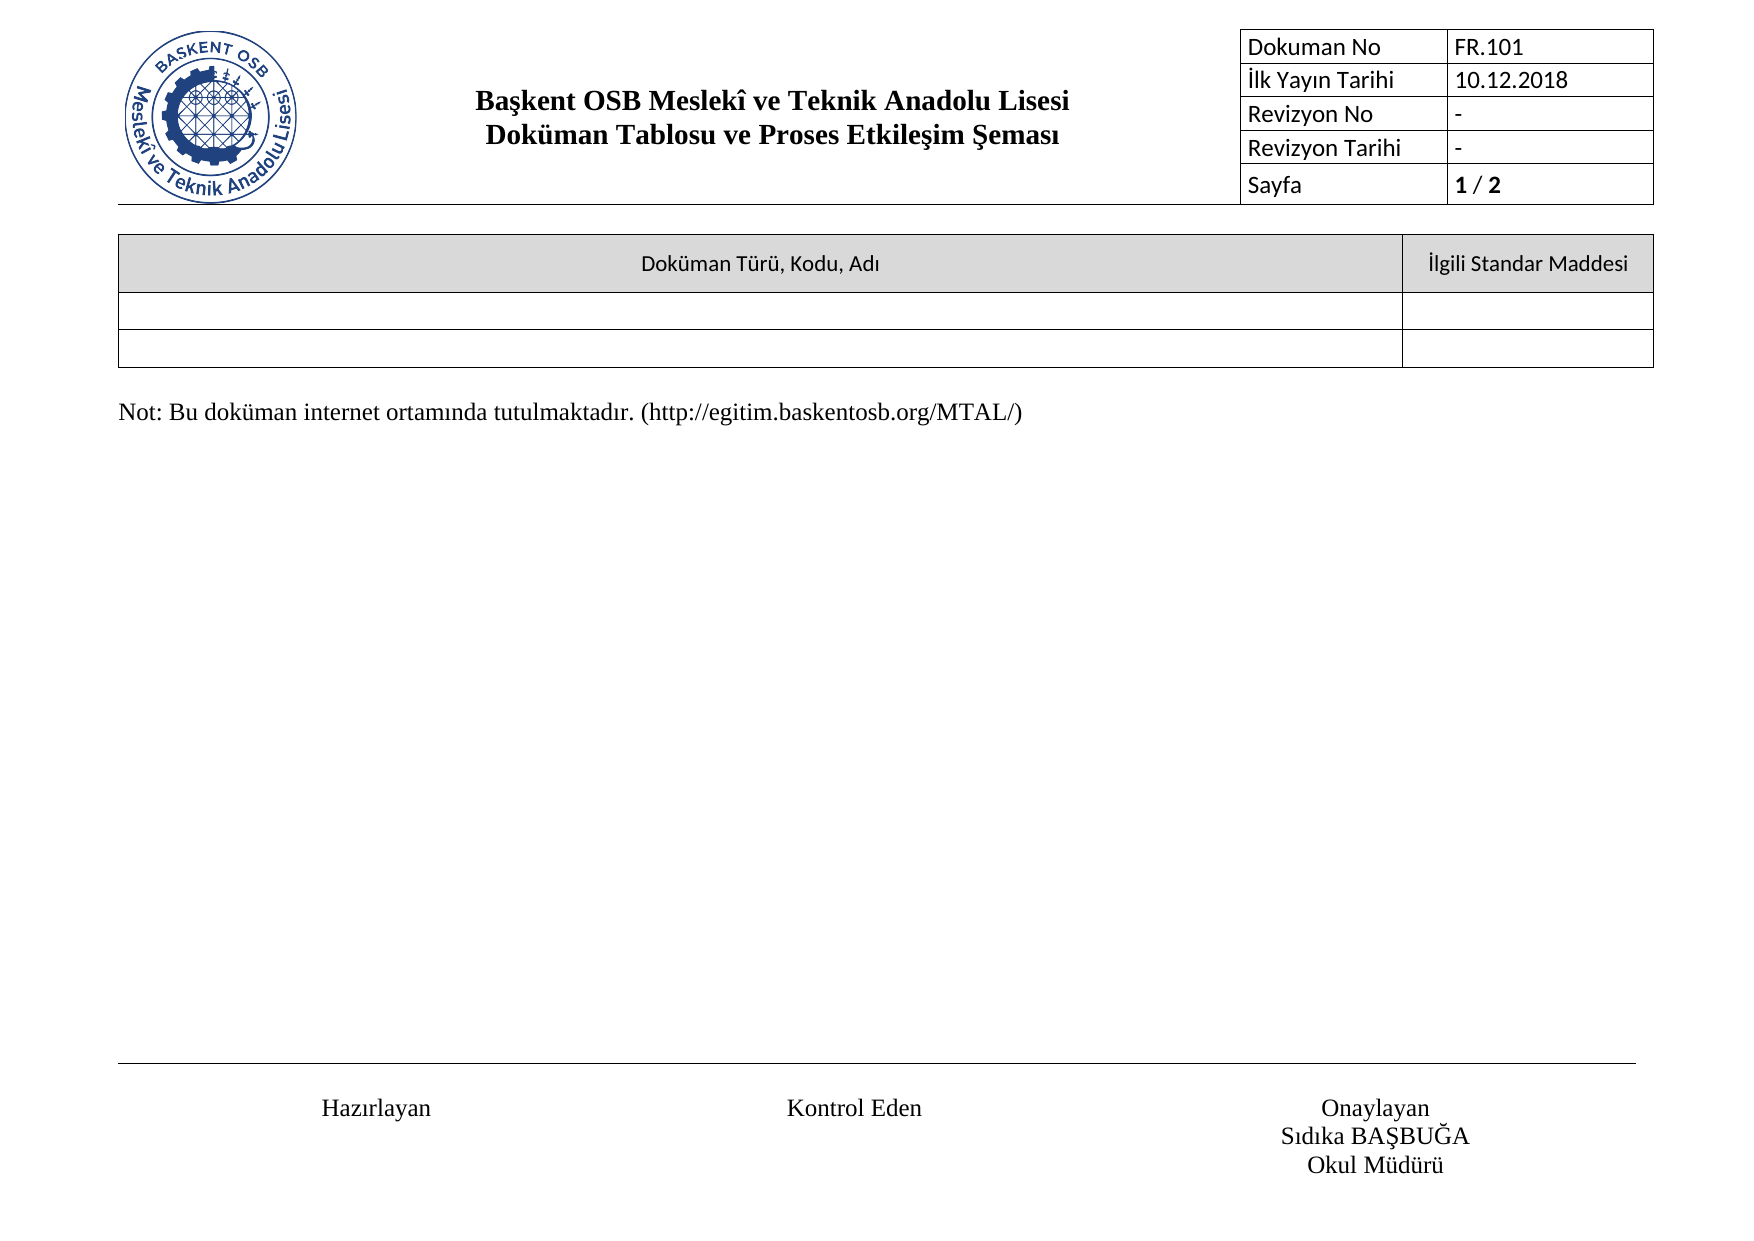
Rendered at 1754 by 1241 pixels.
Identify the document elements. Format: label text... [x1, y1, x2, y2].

table_cell [1403, 293, 1653, 329]
picture [125, 31, 297, 204]
text Not: Bu doküman internet ortamında tutulmaktadır. (http://egitim.baskentosb.org/MTAL/) [118, 397, 1636, 425]
table_header İlgili Standar Maddesi [1403, 235, 1653, 292]
table_cell [119, 330, 1402, 367]
table_header Doküman Türü, Kodu, Adı [119, 235, 1402, 292]
table_cell [1403, 330, 1653, 367]
table_cell [119, 293, 1402, 329]
